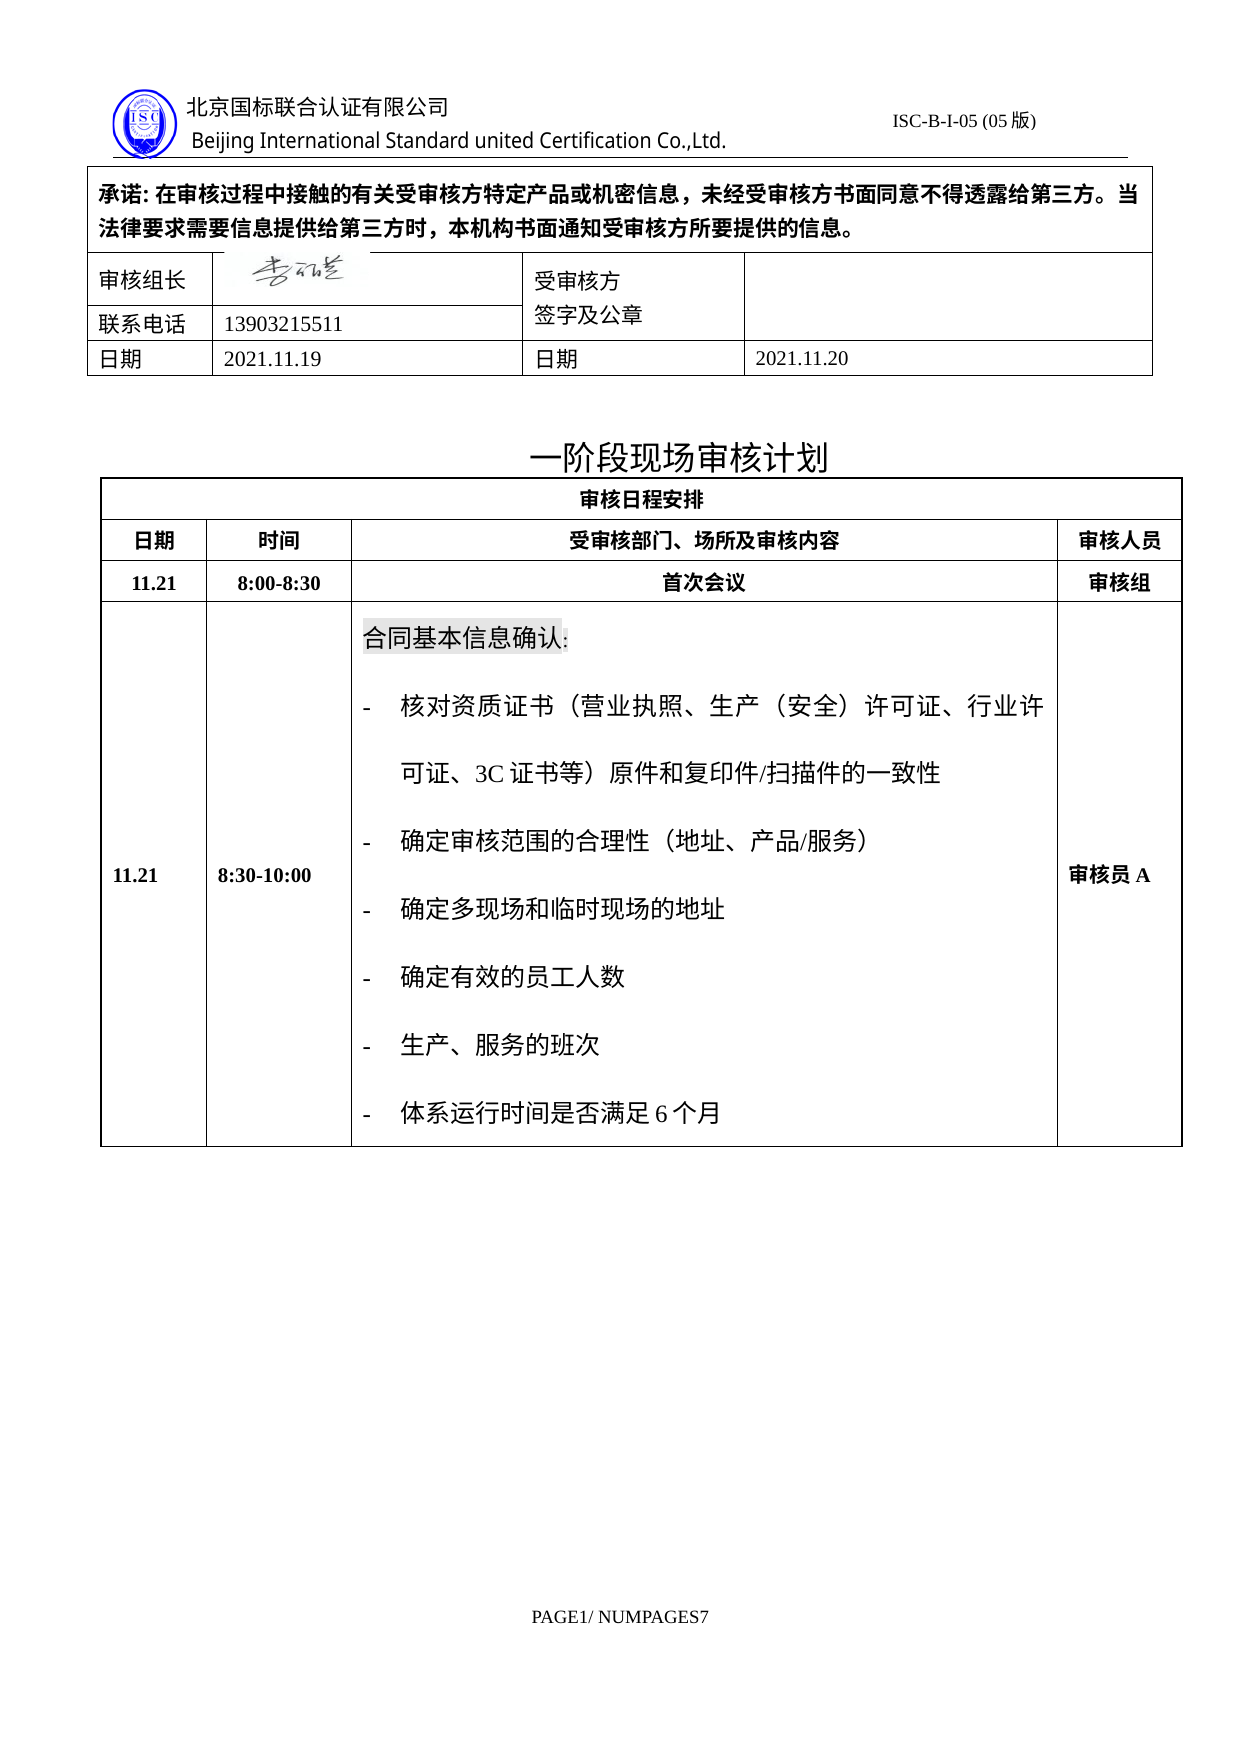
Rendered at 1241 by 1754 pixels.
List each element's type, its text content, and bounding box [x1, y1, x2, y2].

table_cell 11.21 [102, 561, 206, 601]
table_cell 受审核方 签字及公章 [523, 253, 744, 340]
table_cell 2021.11.20 [745, 341, 1152, 375]
table_cell 8:00-8:30 [207, 561, 351, 601]
table_cell 11.21 [102, 602, 206, 1146]
table_cell 合同基本信息确认: 核对资质证书（营业执照、生产（安全）许可证、行业许可证、3C证书等）原件和复印件/扫描件的一致性 确定审核范围的合理性（地址、产品/服务） 确定多现场和临时现场的地址 确定有效的员工人数 生产、服务的班次 体系运行时间是否满足6个月 [352, 602, 1057, 1146]
table_cell 联系电话 [88, 306, 212, 340]
table_cell 日期 [88, 341, 212, 375]
table_cell 审核员A [1058, 602, 1181, 1146]
table_header 审核日程安排 [102, 479, 1181, 519]
table_cell 审核组 [1058, 561, 1181, 601]
table_cell [745, 253, 1152, 340]
table_cell 受审核部门、场所及审核内容 [352, 520, 1057, 560]
table_cell 首次会议 [352, 561, 1057, 601]
table_cell 时间 [207, 520, 351, 560]
table_cell 审核组长 [88, 253, 212, 305]
text 一阶段现场审核计划 [112, 444, 1128, 477]
table_cell 13903215511 [213, 306, 522, 340]
picture [224, 252, 371, 287]
table_cell 2021.11.19 [213, 341, 522, 375]
picture [112, 89, 180, 158]
table_cell 8:30-10:00 [207, 602, 351, 1146]
table_cell 审核人员 [1058, 520, 1181, 560]
table_cell 日期 [102, 520, 206, 560]
table_cell 日期 [523, 341, 744, 375]
table_cell [213, 253, 522, 305]
table_cell 承诺: 在审核过程中接触的有关受审核方特定产品或机密信息，未经受审核方书面同意不得透露给第三方。当法律要求需要信息提供给第三方时，本机构书面通知受审核方所要提供的信息。 [88, 167, 1152, 252]
